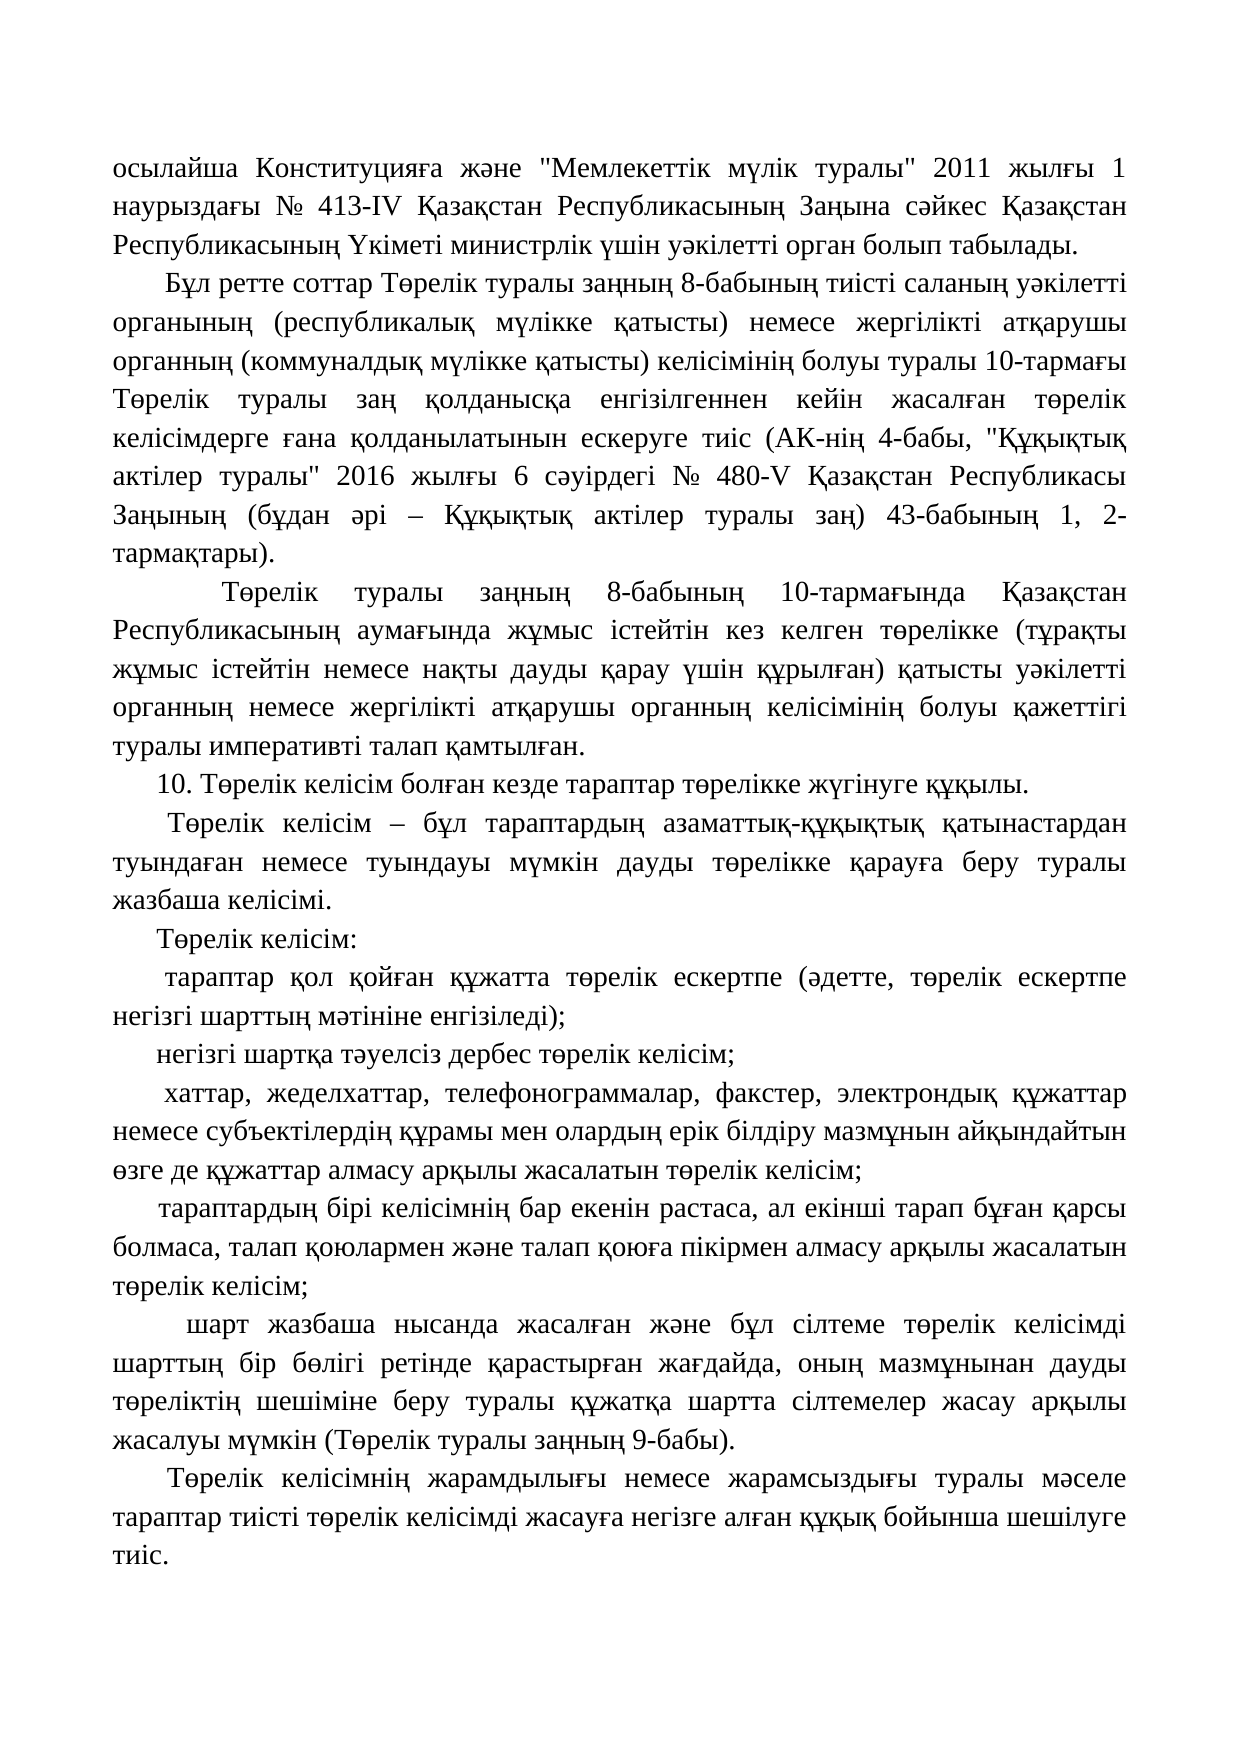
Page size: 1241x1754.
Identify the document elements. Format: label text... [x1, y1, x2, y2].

text негізгі шартқа тәуелсіз дербес төрелік келісім; [112, 1036, 1128, 1070]
text Төрелік келісім: [112, 921, 1128, 954]
text шарт жазбаша нысанда жасалған және бұл сілтеме төрелік келісімді шарттың бір бөлігі ретінде қарастырған жағдайда, оның мазмұнынан дауды төреліктің шешіміне беру туралы құжатқа шартта сілтемелер жасау арқылы жасалуы мүмкін (Төрелік туралы заңның 9-бабы). [112, 1306, 1128, 1455]
text Төрелік келісімнің жарамдылығы немесе жарамсыздығы туралы мәселе тараптар тиісті төрелік келісімді жасауға негізге алған құқық бойынша шешілуге тиіс. [112, 1460, 1128, 1571]
text тараптар қол қойған құжатта төрелік ескертпе (әдетте, төрелік ескертпе негізгі шарттың мәтініне енгізіледі); [112, 959, 1128, 1031]
text тараптардың бірі келісімнің бар екенін растаса, ал екінші тарап бұған қарсы болмаса, талап қоюлармен және талап қоюға пікірмен алмасу арқылы жасалатын төрелік келісім; [112, 1191, 1128, 1301]
text Бұл ретте соттар Төрелік туралы заңның 8-бабының тиісті саланың уәкілетті органының (республикалық мүлікке қатысты) немесе жергілікті атқарушы органның (коммуналдық мүлікке қатысты) келісімінің болуы туралы 10-тармағы Төрелік туралы заң қолданысқа енгізілгеннен кейін жасалған төрелік келісімдерге ғана қолданылатынын ескеруге тиіс (АК-нің 4-бабы, "Құқықтық актілер туралы" 2016 жылғы 6 сәуірдегі № 480-V Қазақстан Республикасы Заңының (бұдан әрі – Құқықтық актілер туралы заң) 43-бабының 1, 2-тармақтары). [112, 266, 1128, 569]
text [112, 150, 1128, 261]
text Төрелік келісім – бұл тараптардың азаматтық-құқықтық қатынастардан туындаған немесе туындауы мүмкін дауды төрелікке қарауға беру туралы жазбаша келісімі. [112, 805, 1128, 916]
text 10. Төрелік келісім болған кезде тараптар төрелікке жүгінуге құқылы. [112, 767, 1128, 800]
text Төрелік туралы заңның 8-бабының 10-тармағында Қазақстан Республикасының аумағында жұмыс істейтін кез келген төрелікке (тұрақты жұмыс істейтін немесе нақты дауды қарау үшін құрылған) қатысты уәкілетті органның немесе жергілікті атқарушы органның келісімінің болуы қажеттігі туралы императивті талап қамтылған. [112, 574, 1128, 762]
text хаттар, жеделхаттар, телефонограммалар, факстер, электрондық құжаттар немесе субъектілердің құрамы мен олардың ерік білдіру мазмұнын айқындайтын өзге де құжаттар алмасу арқылы жасалатын төрелік келісім; [112, 1075, 1128, 1186]
